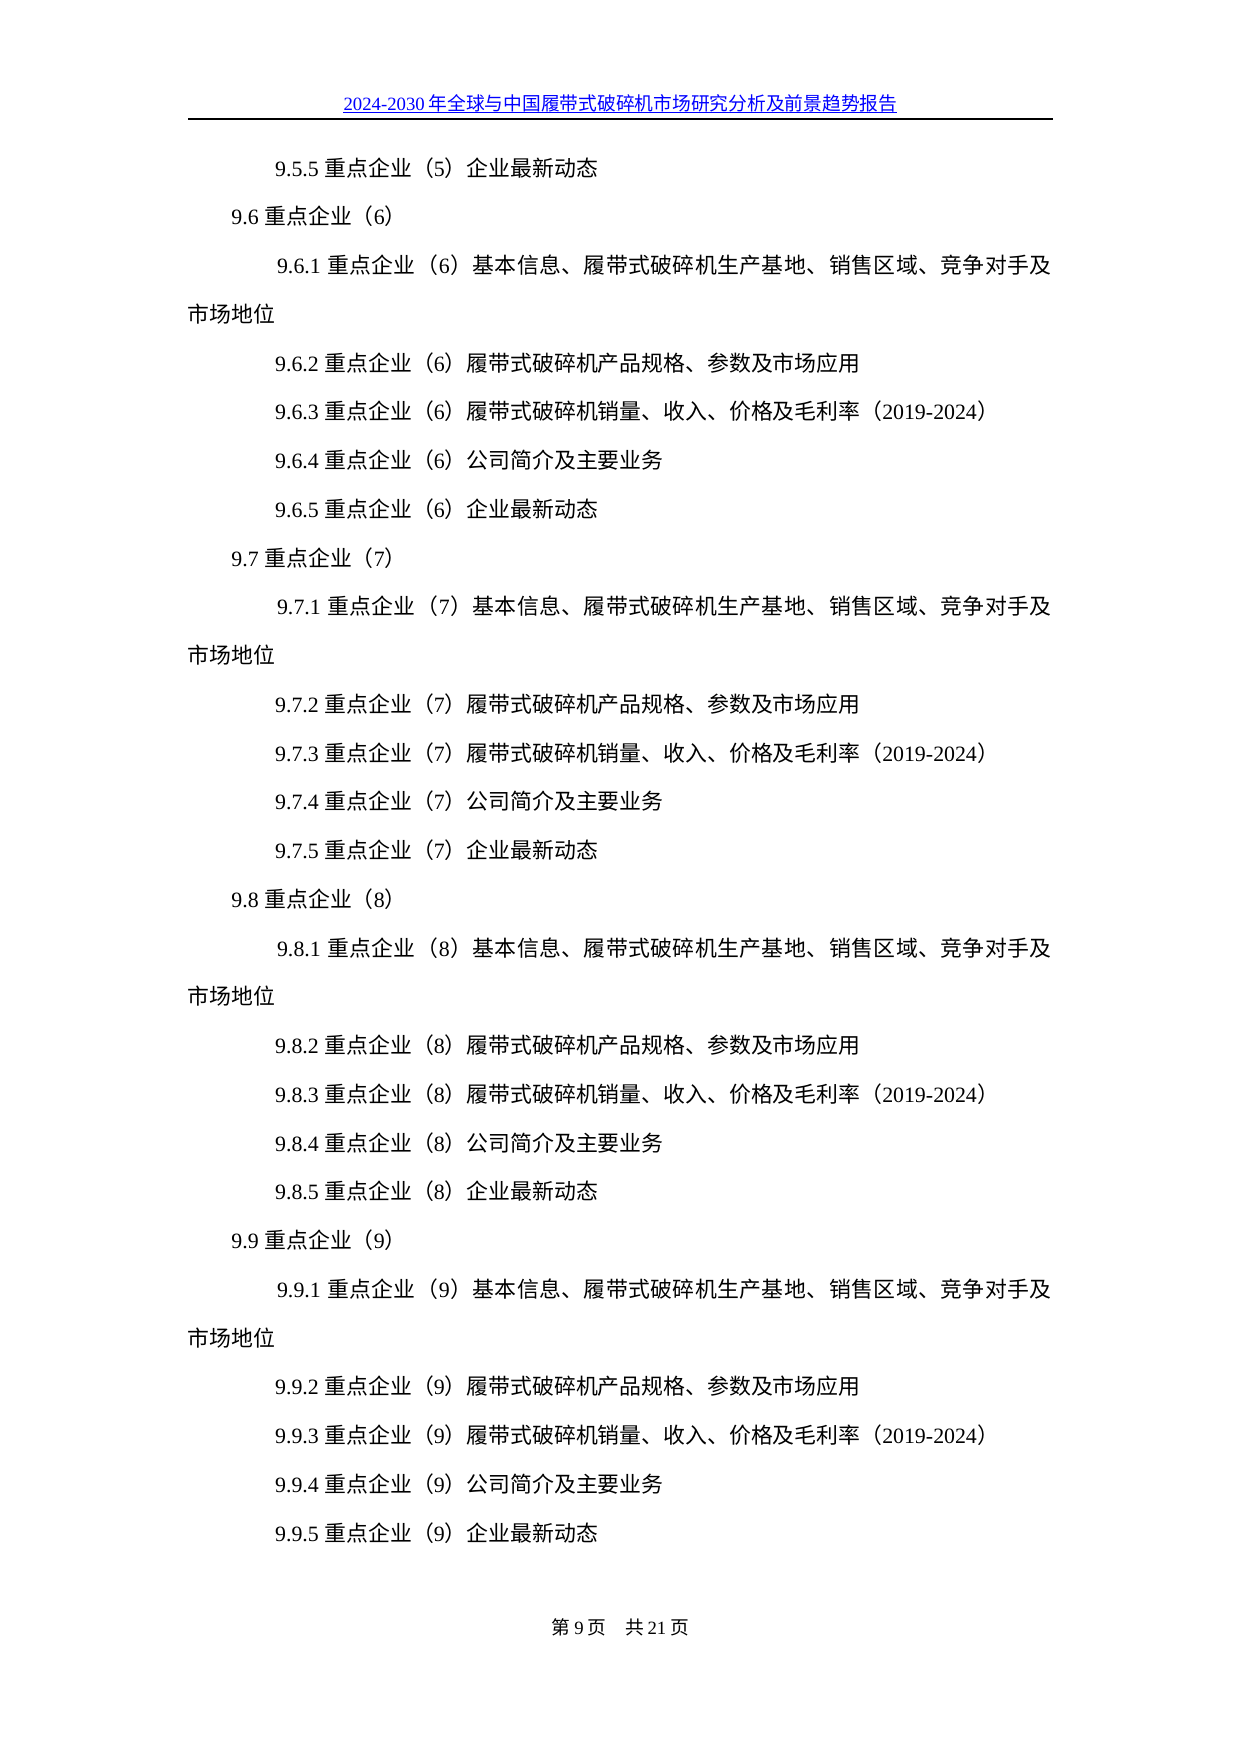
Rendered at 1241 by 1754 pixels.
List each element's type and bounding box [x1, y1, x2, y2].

text [187, 150, 1053, 1548]
